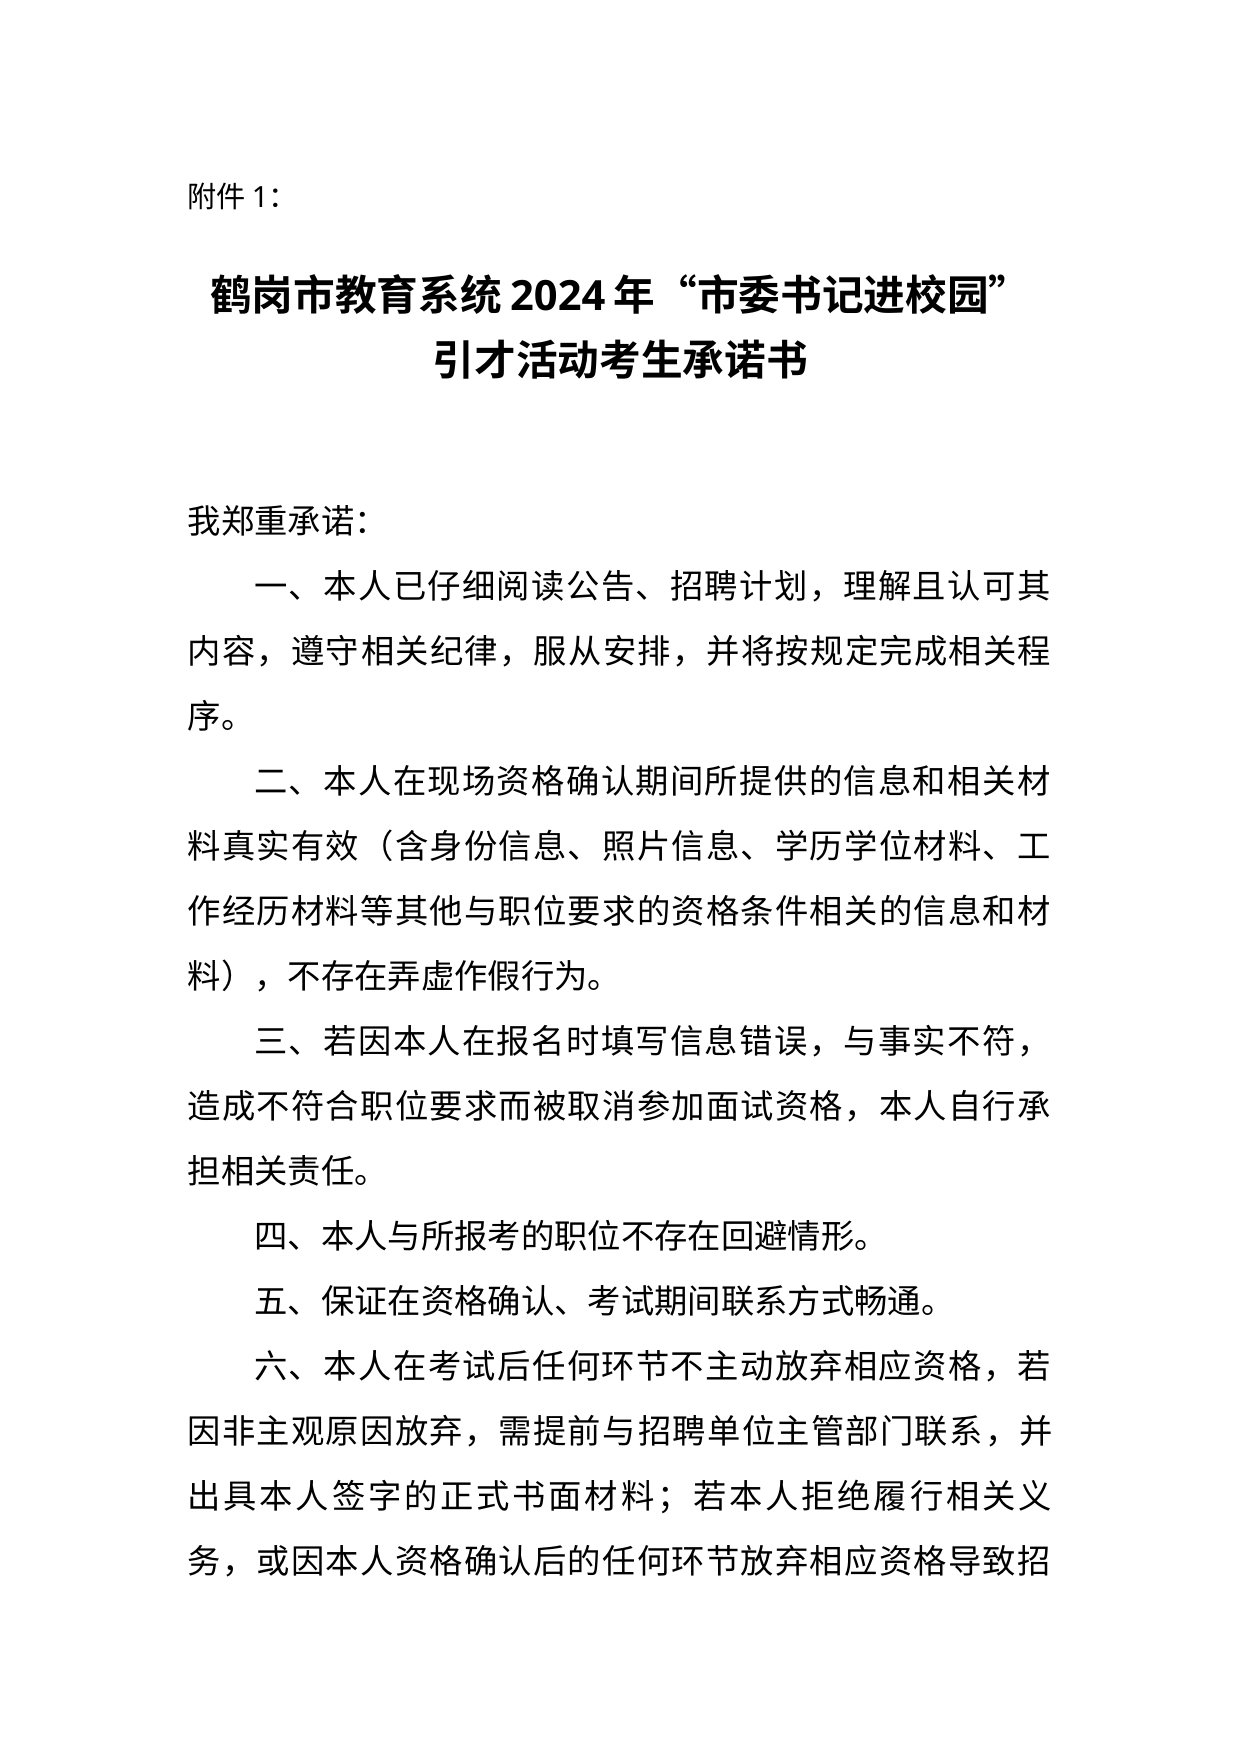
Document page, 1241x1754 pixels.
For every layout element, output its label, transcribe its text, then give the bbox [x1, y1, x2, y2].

text 五、保证在资格确认、考试期间联系方式畅通。 [187, 1267, 1053, 1332]
text 引才活动考生承诺书 [187, 324, 1053, 389]
text 附件1： [187, 162, 1053, 227]
text 三、若因本人在报名时填写信息错误，与事实不符，造成不符合职位要求而被取消参加面试资格，本人自行承担相关责任。 [187, 1007, 1053, 1202]
text 四、本人与所报考的职位不存在回避情形。 [187, 1202, 1053, 1267]
text 我郑重承诺： [187, 487, 1053, 552]
text 二、本人在现场资格确认期间所提供的信息和相关材料真实有效（含身份信息、照片信息、学历学位材料、工作经历材料等其他与职位要求的资格条件相关的信息和材料），不存在弄虚作假行为。 [187, 747, 1053, 1007]
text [187, 1332, 1053, 1592]
text 一、本人已仔细阅读公告、招聘计划，理解且认可其内容，遵守相关纪律，服从安排，并将按规定完成相关程序。 [187, 552, 1053, 747]
text 鹤岗市教育系统2024年“市委书记进校园” [187, 259, 1053, 324]
